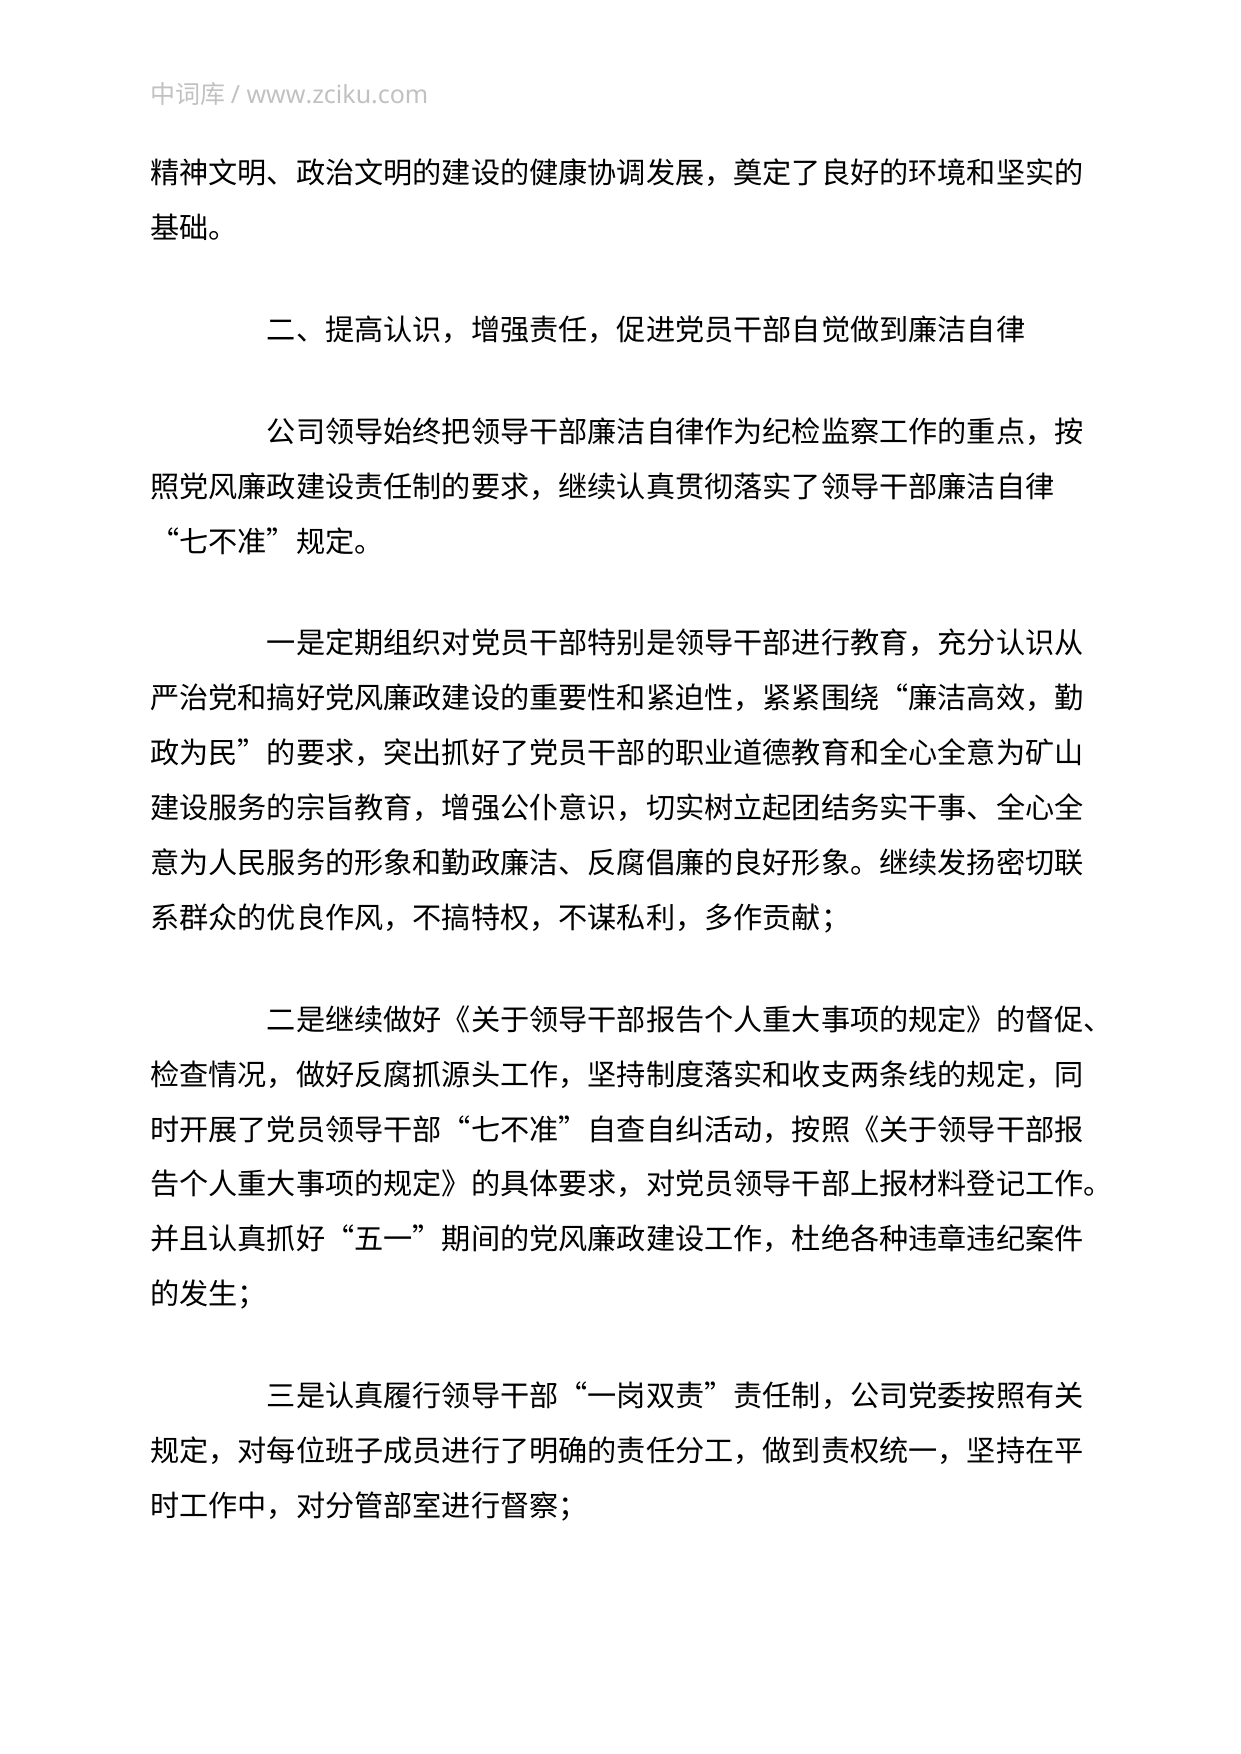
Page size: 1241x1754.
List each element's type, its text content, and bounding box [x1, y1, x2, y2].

text 一是定期组织对党员干部特别是领导干部进行教育，充分认识从严治党和搞好党风廉政建设的重要性和紧迫性，紧紧围绕“廉洁高效，勤政为民”的要求，突出抓好了党员干部的职业道德教育和全心全意为矿山建设服务的宗旨教育，增强公仆意识，切实树立起团结务实干事、全心全意为人民服务的形象和勤政廉洁、反腐倡廉的良好形象。继续发扬密切联系群众的优良作风，不搞特权，不谋私利，多作贡献； [150, 620, 1090, 937]
text 公司领导始终把领导干部廉洁自律作为纪检监察工作的重点，按照党风廉政建设责任制的要求，继续认真贯彻落实了领导干部廉洁自律“七不准”规定。 [150, 408, 1090, 561]
text 二、提高认识，增强责任，促进党员干部自觉做到廉洁自律 [150, 307, 1090, 349]
text 三是认真履行领导干部“一岗双责”责任制，公司党委按照有关规定，对每位班子成员进行了明确的责任分工，做到责权统一，坚持在平时工作中，对分管部室进行督察； [150, 1372, 1090, 1524]
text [150, 150, 1090, 247]
text 二是继续做好《关于领导干部报告个人重大事项的规定》的督促、检查情况，做好反腐抓源头工作，坚持制度落实和收支两条线的规定，同时开展了党员领导干部“七不准”自查自纠活动，按照《关于领导干部报告个人重大事项的规定》的具体要求，对党员领导干部上报材料登记工作。并且认真抓好“五一”期间的党风廉政建设工作，杜绝各种违章违纪案件的发生； [150, 996, 1090, 1313]
